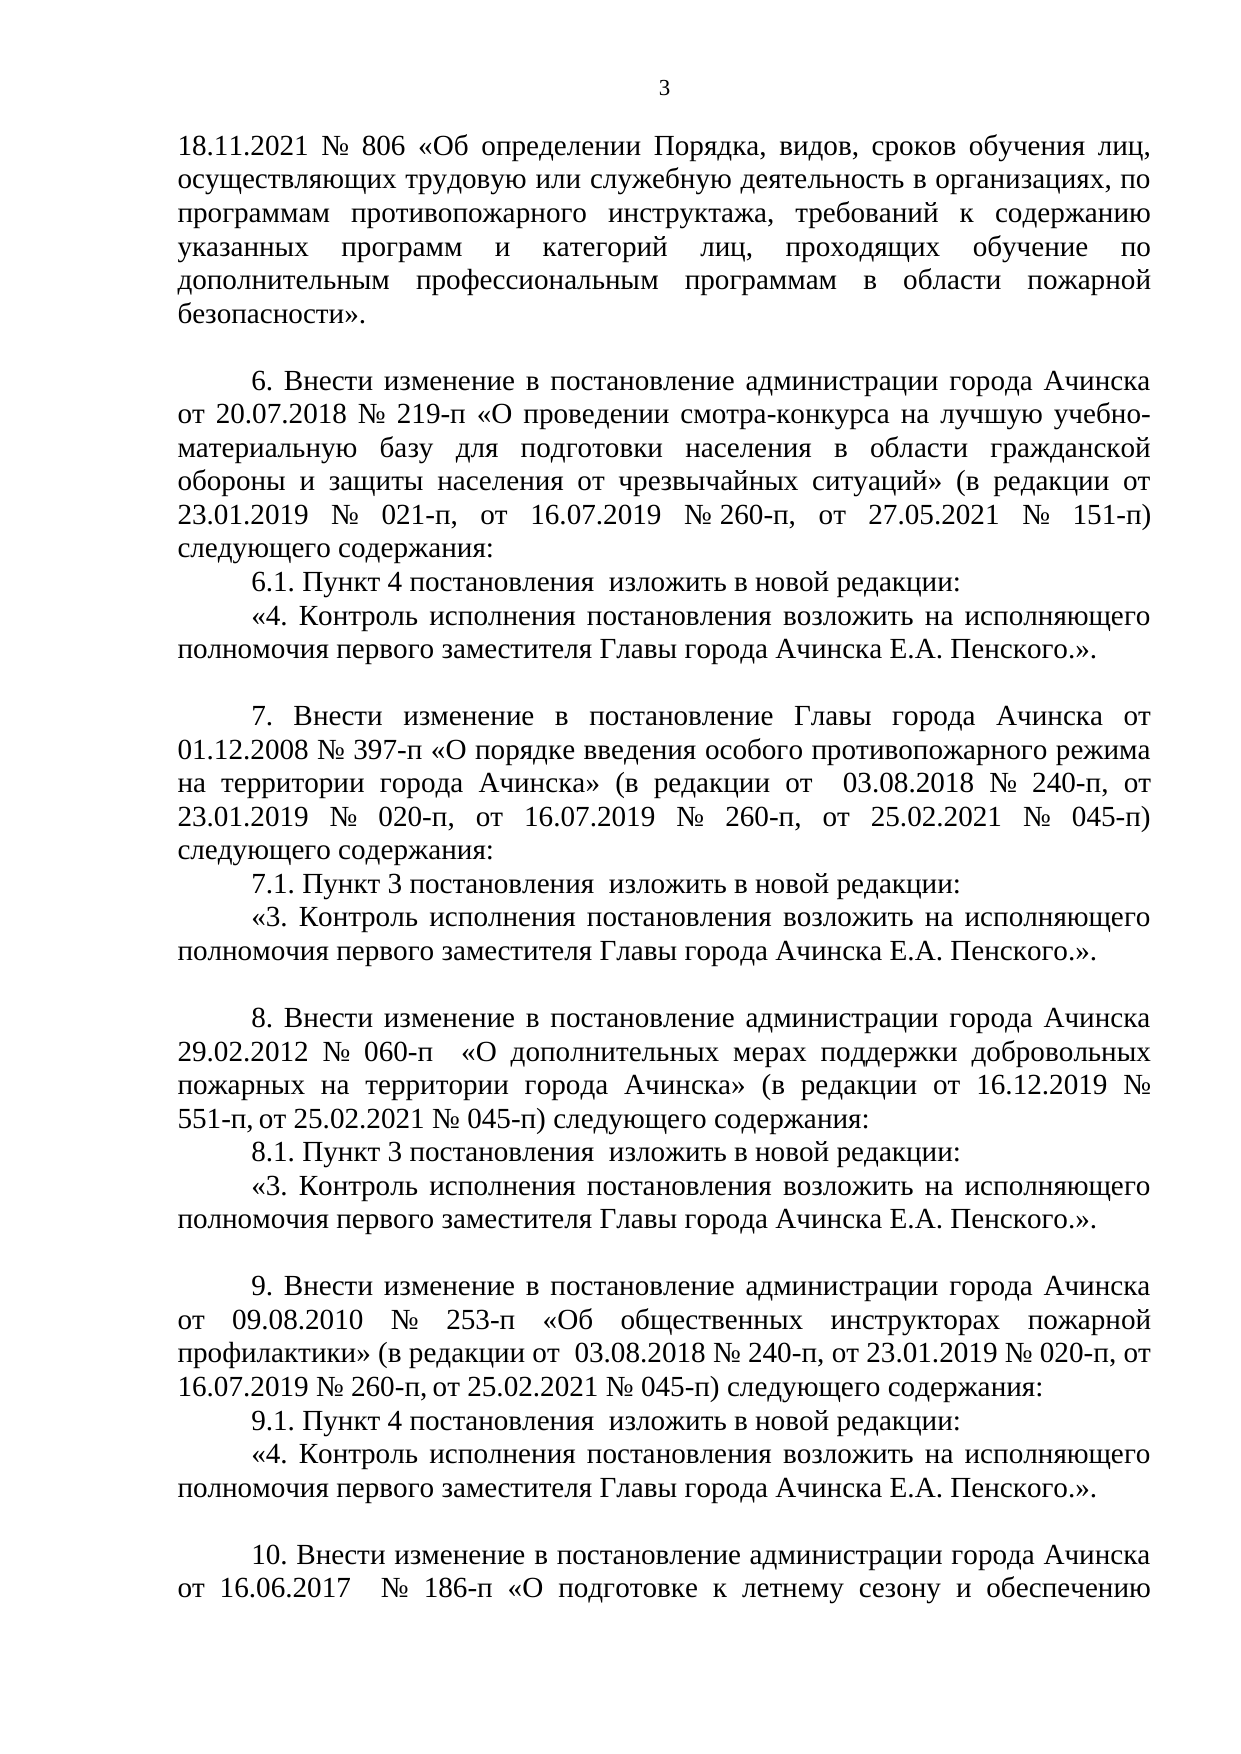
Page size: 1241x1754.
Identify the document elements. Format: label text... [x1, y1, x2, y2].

text 6. Внести изменение в постановление администрации города Ачинска от 20.07.2018 № 219-п «О проведении смотра-конкурса на лучшую учебно-материальную базу для подготовки населения в области гражданской обороны и защиты населения от чрезвычайных ситуаций» (в редакции от 23.01.2019 № 021-п, от 16.07.2019 № 260-п, от 27.05.2021 № 151-п) следующего содержания: [177, 363, 1152, 564]
text 8. Внести изменение в постановление администрации города Ачинска 29.02.2012 № 060-п «О дополнительных мерах поддержки добровольных пожарных на территории города Ачинска» (в редакции от 16.12.2019 № 551-п, от 25.02.2021 № 045-п) следующего содержания: [177, 1000, 1152, 1134]
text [177, 1537, 1152, 1604]
text «4. Контроль исполнения постановления возложить на исполняющего полномочия первого заместителя Главы города Ачинска Е.А. Пенского.». [177, 1436, 1152, 1503]
text «3. Контроль исполнения постановления возложить на исполняющего полномочия первого заместителя Главы города Ачинска Е.А. Пенского.». [177, 1168, 1152, 1235]
text 8.1. Пункт 3 постановления изложить в новой редакции: [177, 1134, 1152, 1168]
text 6.1. Пункт 4 постановления изложить в новой редакции: [177, 564, 1152, 598]
text «3. Контроль исполнения постановления возложить на исполняющего полномочия первого заместителя Главы города Ачинска Е.А. Пенского.». [177, 899, 1152, 967]
text 7. Внести изменение в постановление Главы города Ачинска от 01.12.2008 № 397-п «О порядке введения особого противопожарного режима на территории города Ачинска» (в редакции от 03.08.2018 № 240-п, от 23.01.2019 № 020-п, от 16.07.2019 № 260-п, от 25.02.2021 № 045-п) следующего содержания: [177, 698, 1152, 866]
text 9.1. Пункт 4 постановления изложить в новой редакции: [177, 1403, 1152, 1436]
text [177, 128, 1152, 329]
text «4. Контроль исполнения постановления возложить на исполняющего полномочия первого заместителя Главы города Ачинска Е.А. Пенского.». [177, 598, 1152, 665]
text 7.1. Пункт 3 постановления изложить в новой редакции: [177, 866, 1152, 899]
text 9. Внести изменение в постановление администрации города Ачинска от 09.08.2010 № 253-п «Об общественных инструкторах пожарной профилактики» (в редакции от 03.08.2018 № 240-п, от 23.01.2019 № 020-п, от 16.07.2019 № 260-п, от 25.02.2021 № 045-п) следующего содержания: [177, 1268, 1152, 1403]
